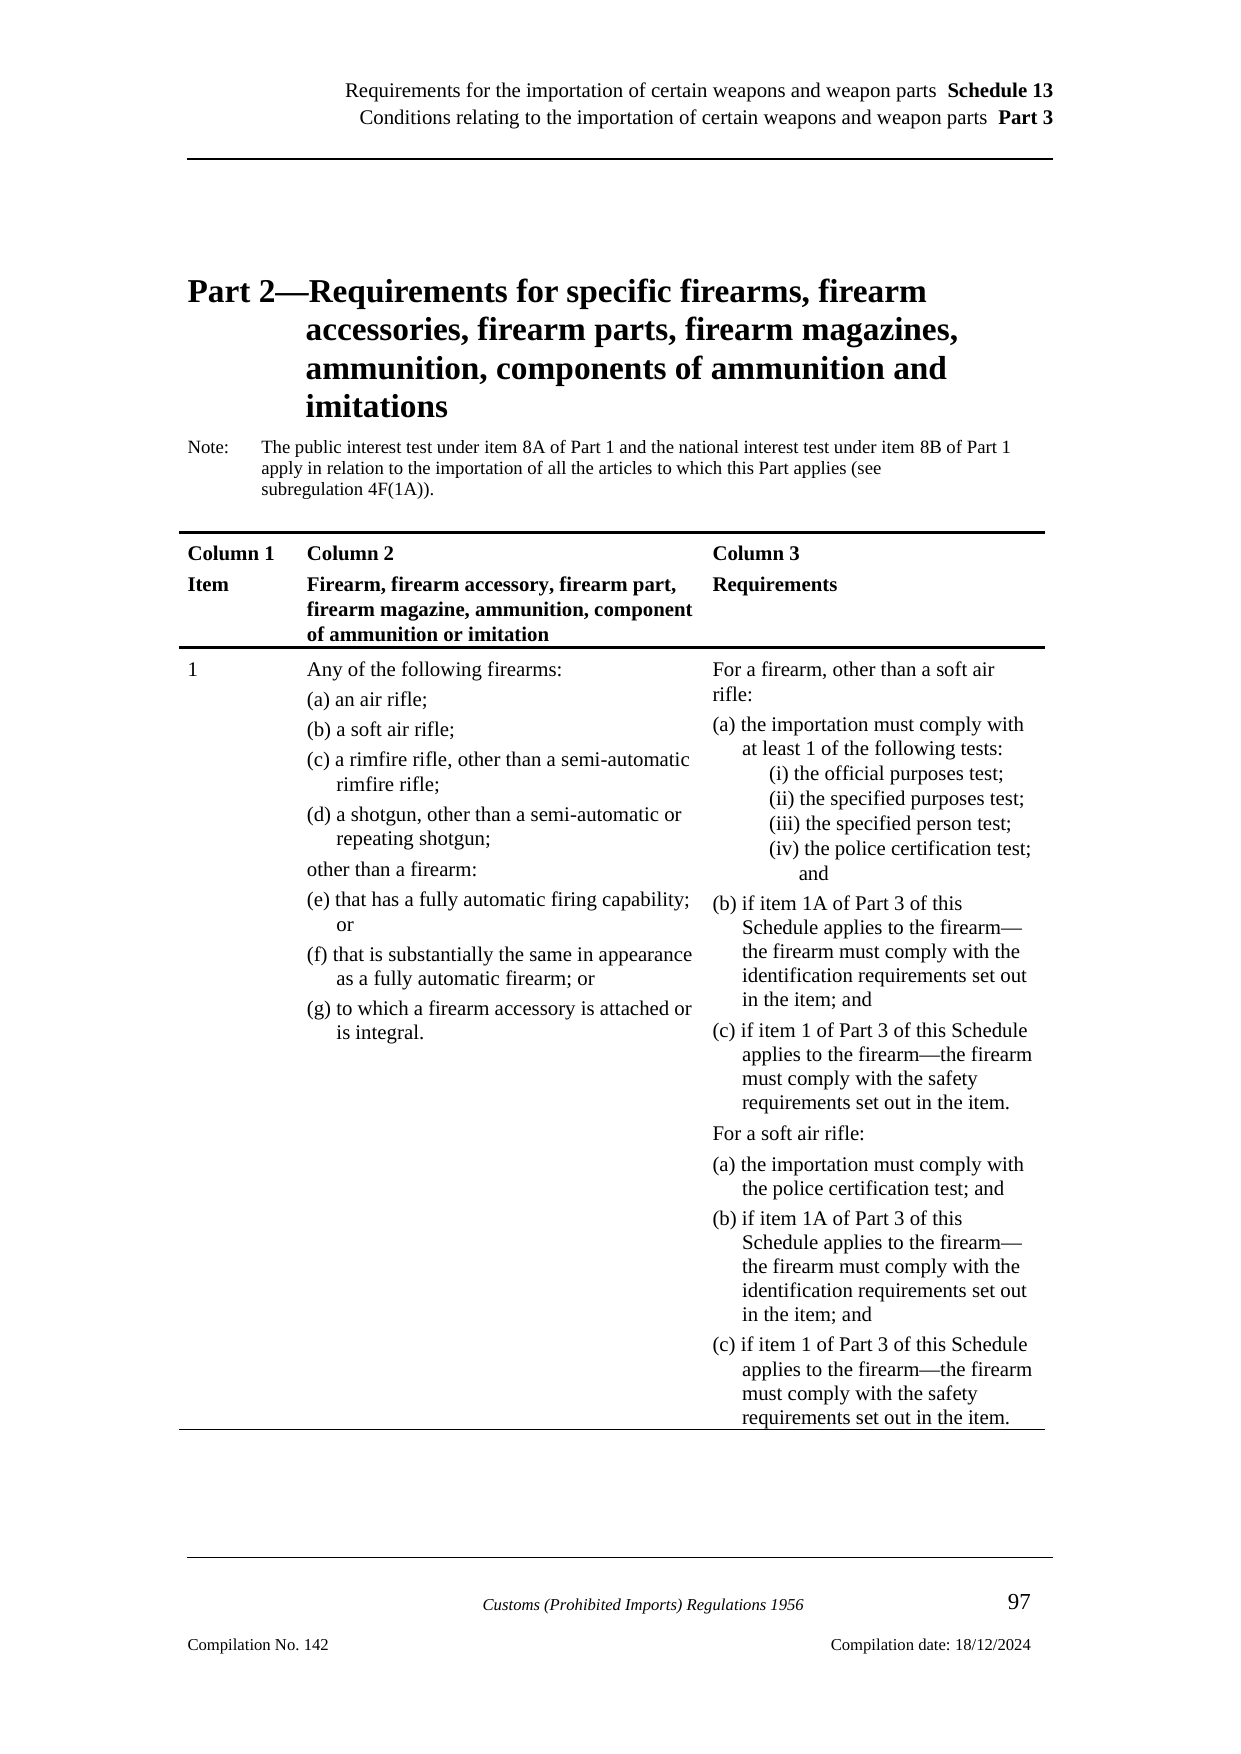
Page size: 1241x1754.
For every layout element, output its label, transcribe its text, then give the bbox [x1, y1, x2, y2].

text Part 2—Requirements for specific firearms, firearm accessories, firearm parts, firearm magazines, ammunition, components of ammunition and imitations [187, 271, 1053, 425]
text Note: The public interest test under item 8A of Part 1 and the national interest test under item 8B of Part 1 apply in relation to the importation of all the articles to which this Part applies (see subregulation 4F(1A)). [187, 437, 1053, 499]
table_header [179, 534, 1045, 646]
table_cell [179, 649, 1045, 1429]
